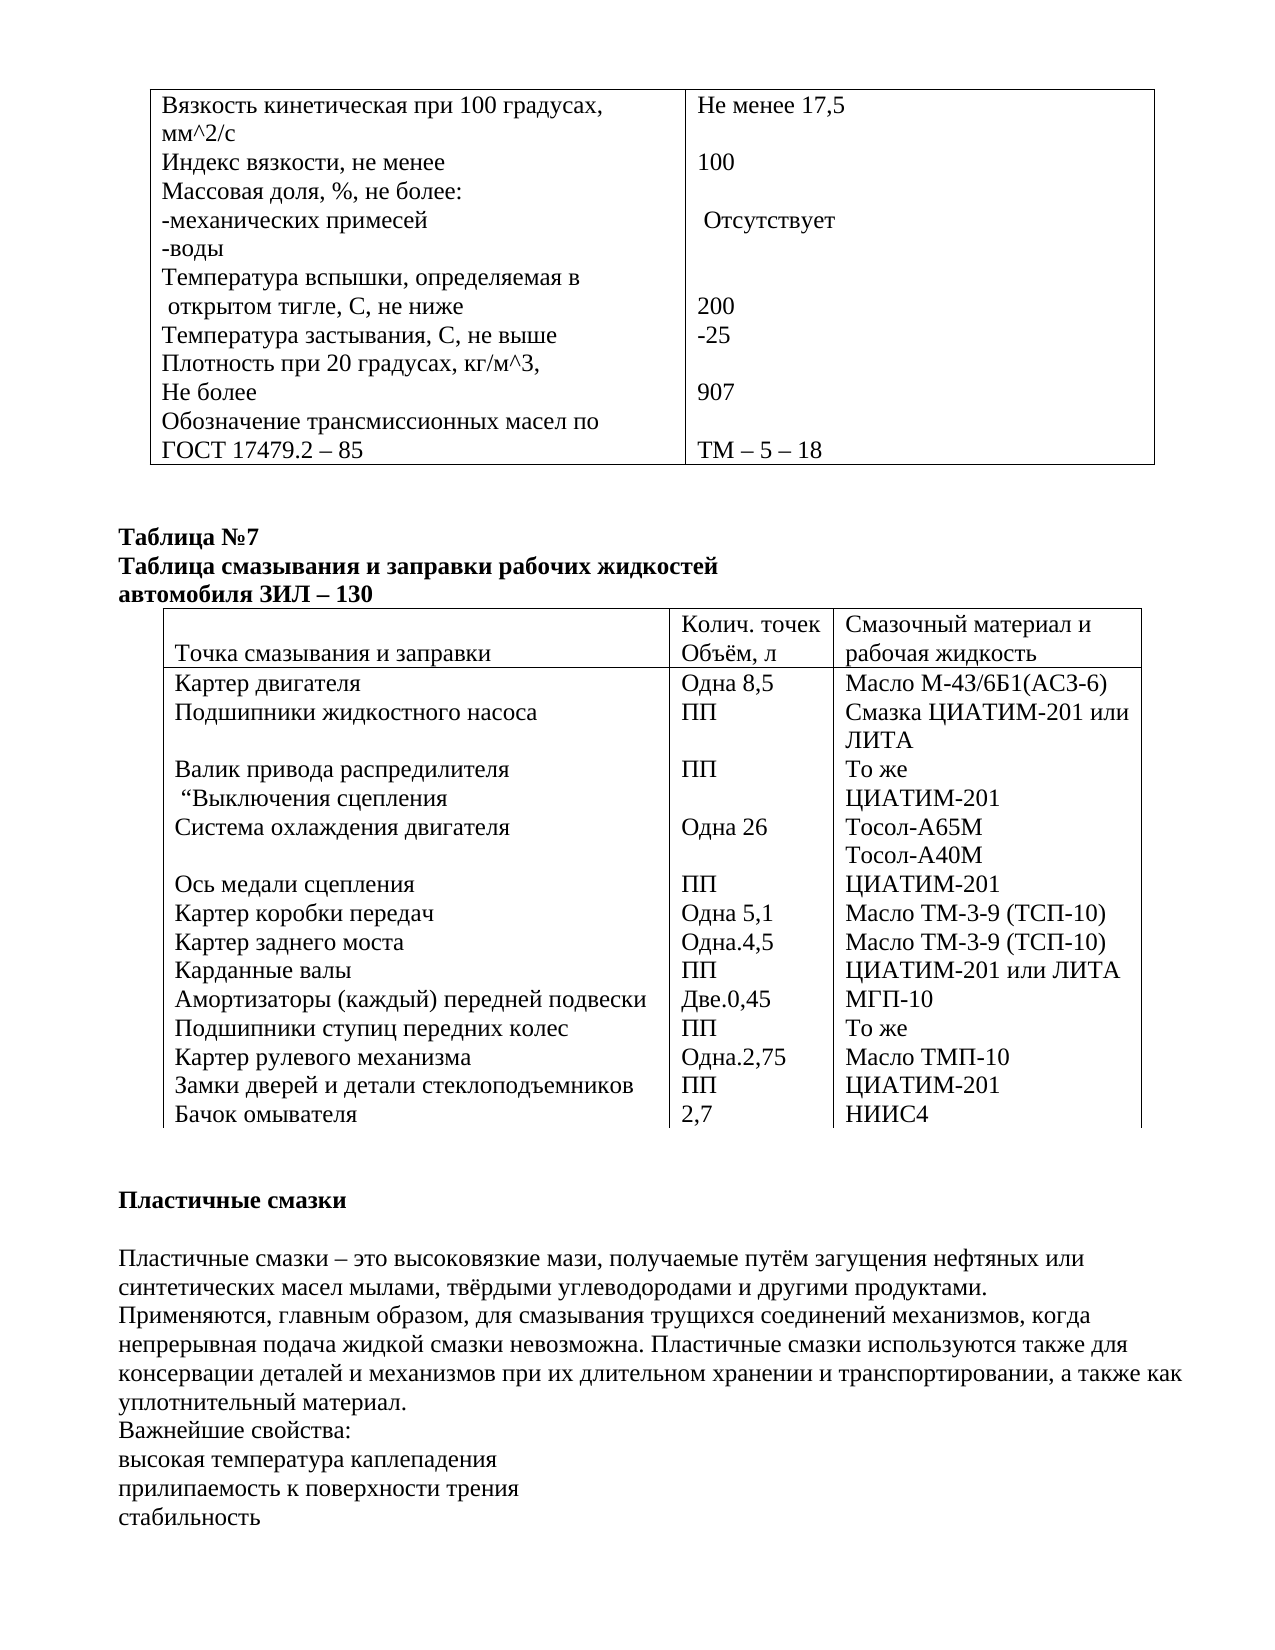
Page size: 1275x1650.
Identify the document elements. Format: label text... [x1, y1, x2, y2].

table_cell Смазка ЦИАТИМ-201 или ЛИТА [834, 697, 1141, 754]
table_cell -25 [686, 320, 1154, 348]
text Пластичные смазки [118, 1185, 1186, 1214]
table_cell Ось медали сцепления [164, 869, 669, 898]
text стабильность [118, 1502, 1186, 1530]
table_cell То же ЦИАТИМ-201 [834, 754, 1141, 812]
table_cell Две.0,45 [670, 984, 833, 1013]
table_cell Температура застывания, С, не выше [151, 320, 685, 348]
text Важнейшие свойства: [118, 1415, 1186, 1444]
table_cell ПП [670, 869, 833, 898]
table_cell Картер коробки передач [164, 898, 669, 927]
table_cell Температура вспышки, определяемая в открытом тигле, С, не ниже [151, 262, 685, 320]
table_cell Замки дверей и детали стеклоподъемников [164, 1070, 669, 1099]
table_cell ЦИАТИМ-201 [834, 1070, 1141, 1099]
table_cell 2,7 [670, 1099, 833, 1128]
table_cell Картер двигателя [164, 668, 669, 697]
table_cell 100 [686, 147, 1154, 176]
table_cell Бачок омывателя [164, 1099, 669, 1128]
text высокая температура каплепадения [118, 1444, 1186, 1473]
table_cell Отсутствует [686, 176, 1154, 262]
table_cell Индекс вязкости, не менее [151, 147, 685, 176]
table_cell То же [834, 1013, 1141, 1042]
text автомобиля ЗИЛ – 130 [118, 579, 1186, 608]
table_cell Масло М-4З/6Б1(АСЗ-6) [834, 668, 1141, 697]
table_cell Масло ТМ-3-9 (ТСП-10) [834, 898, 1141, 927]
table_header Смазочный материал и рабочая жидкость [834, 609, 1141, 667]
table_cell Не менее 17,5 [686, 90, 1154, 147]
table_cell Картер рулевого механизма [164, 1042, 669, 1070]
table_cell ТМ – 5 – 18 [686, 406, 1154, 463]
table_cell ПП [670, 1070, 833, 1099]
table_cell ЦИАТИМ-201 [834, 869, 1141, 898]
table_cell 907 [686, 349, 1154, 406]
table_cell ЦИАТИМ-201 или ЛИТА [834, 955, 1141, 984]
table_cell Тосол-А65М Тосол-А40М [834, 812, 1141, 869]
table_cell Одна.2,75 [670, 1042, 833, 1070]
table_cell Плотность при 20 градусах, кг/м^3, Не более [151, 349, 685, 406]
table_cell Система охлаждения двигателя [164, 812, 669, 869]
table_cell Одна 5,1 [670, 898, 833, 927]
table_cell Подшипники жидкостного насоса [164, 697, 669, 754]
table_cell Карданные валы [164, 955, 669, 984]
table_cell Вязкость кинетическая при 100 градусах, мм^2/с [151, 90, 685, 147]
table_cell Масло ТМ-3-9 (ТСП-10) [834, 927, 1141, 955]
table_cell ПП [670, 754, 833, 812]
table_cell ПП [670, 1013, 833, 1042]
table_cell Одна 26 [670, 812, 833, 869]
table_cell Подшипники ступиц передних колес [164, 1013, 669, 1042]
table_cell Амортизаторы (каждый) передней подвески [164, 984, 669, 1013]
table_cell Обозначение трансмиссионных масел по ГОСТ 17479.2 – 85 [151, 406, 685, 463]
table_header Колич. точек Объём, л [670, 609, 833, 667]
table_cell НИИС4 [834, 1099, 1141, 1128]
table_header Точка смазывания и заправки [164, 609, 669, 667]
table_cell МГП-10 [834, 984, 1141, 1013]
table_cell 200 [686, 262, 1154, 320]
text Таблица №7 [118, 522, 1186, 551]
text Применяются, главным образом, для смазывания трущихся соединений механизмов, когда непрерывная подача жидкой смазки невозможна. Пластичные смазки используются также для консервации деталей и механизмов при их длительном хранении и транспортировании, а также как уплотнительный материал. [118, 1300, 1186, 1415]
table_cell Одна.4,5 [670, 927, 833, 955]
table_cell Картер заднего моста [164, 927, 669, 955]
table_cell Массовая доля, %, не более: -механических примесей -воды [151, 176, 685, 262]
table_cell ПП [670, 955, 833, 984]
text прилипаемость к поверхности трения [118, 1473, 1186, 1502]
text Таблица смазывания и заправки рабочих жидкостей [118, 551, 1186, 579]
table_cell ПП [670, 697, 833, 754]
table_cell Масло ТМП-10 [834, 1042, 1141, 1070]
table_cell Одна 8,5 [670, 668, 833, 697]
table_cell Валик привода распредилителя “Выключения сцепления [164, 754, 669, 812]
text Пластичные смазки – это высоковязкие мази, получаемые путём загущения нефтяных или синтетических масел мылами, твёрдыми углеводородами и другими продуктами. [118, 1243, 1186, 1300]
